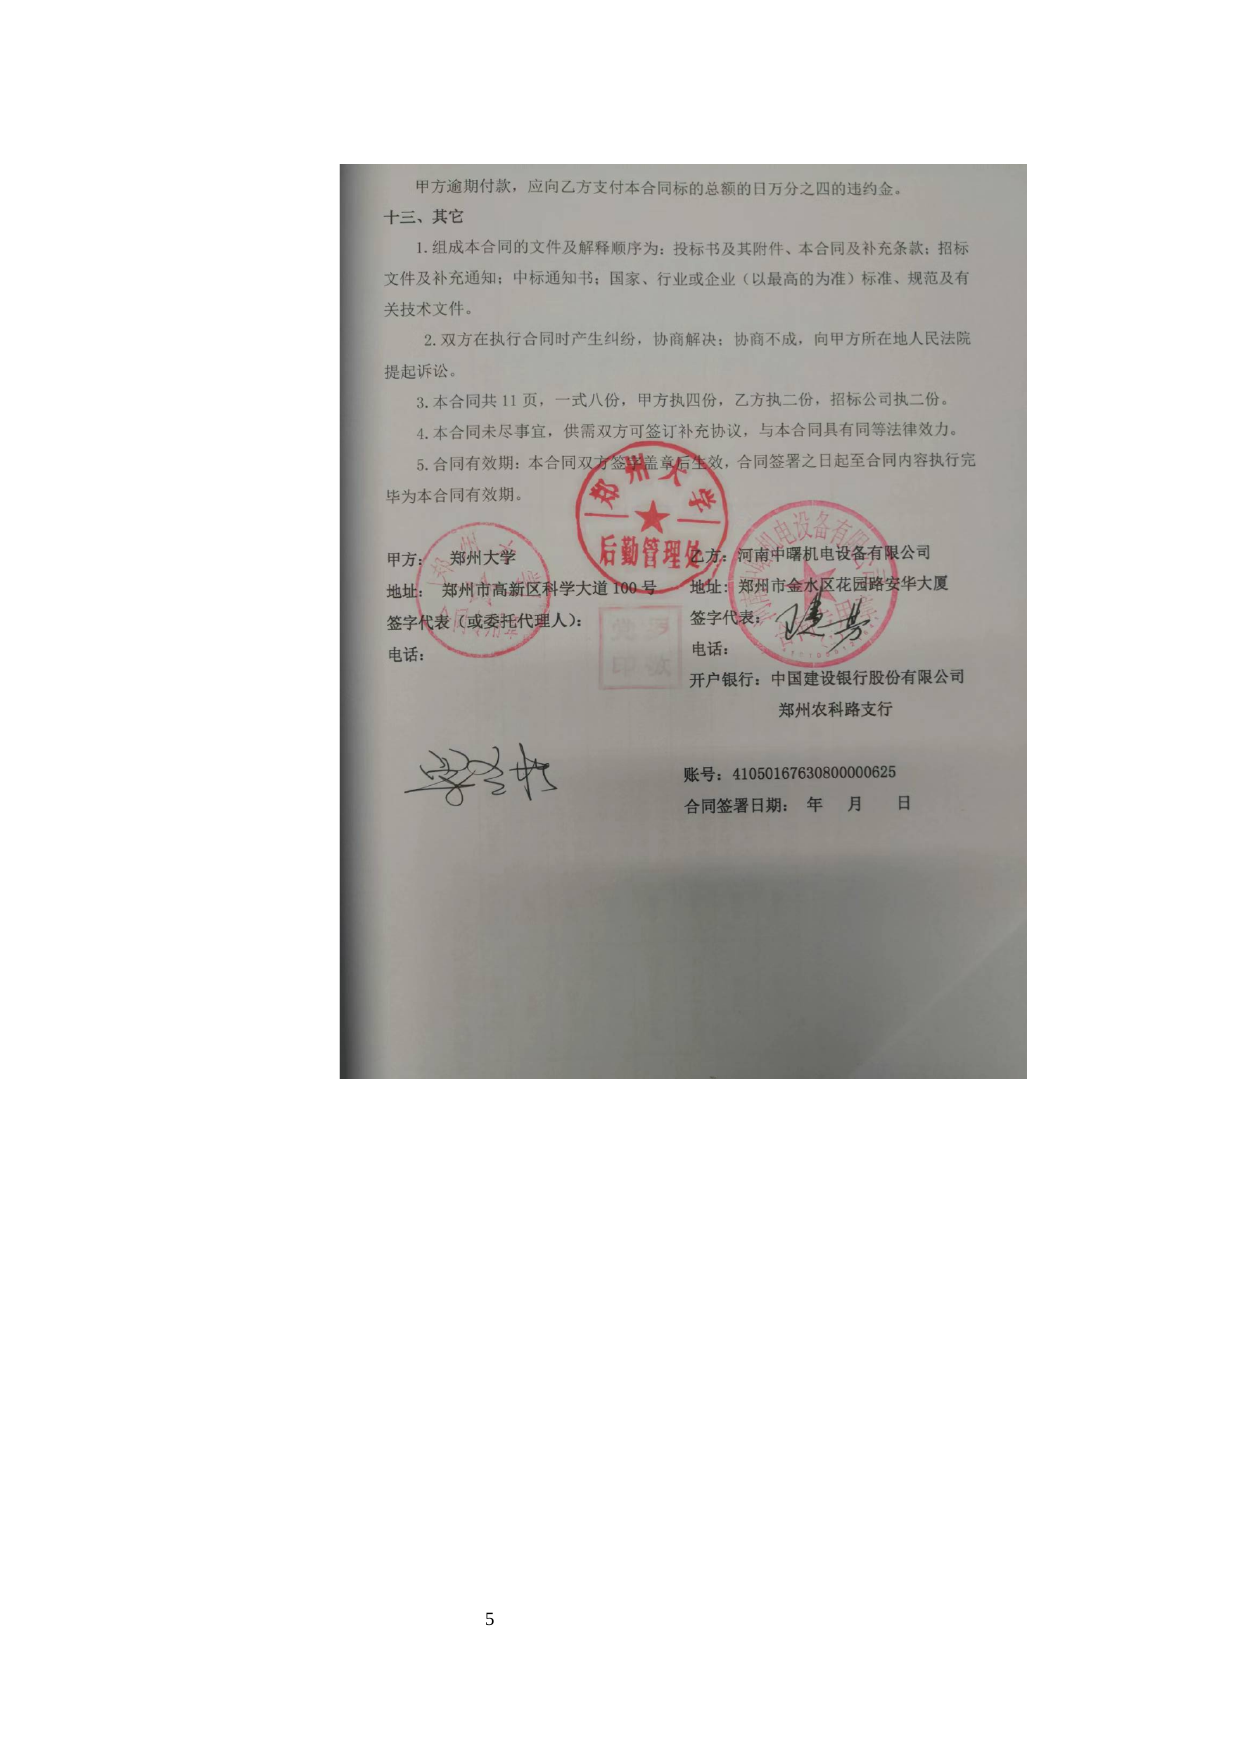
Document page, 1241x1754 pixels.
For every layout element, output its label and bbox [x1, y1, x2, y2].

picture [340, 165, 1027, 1079]
